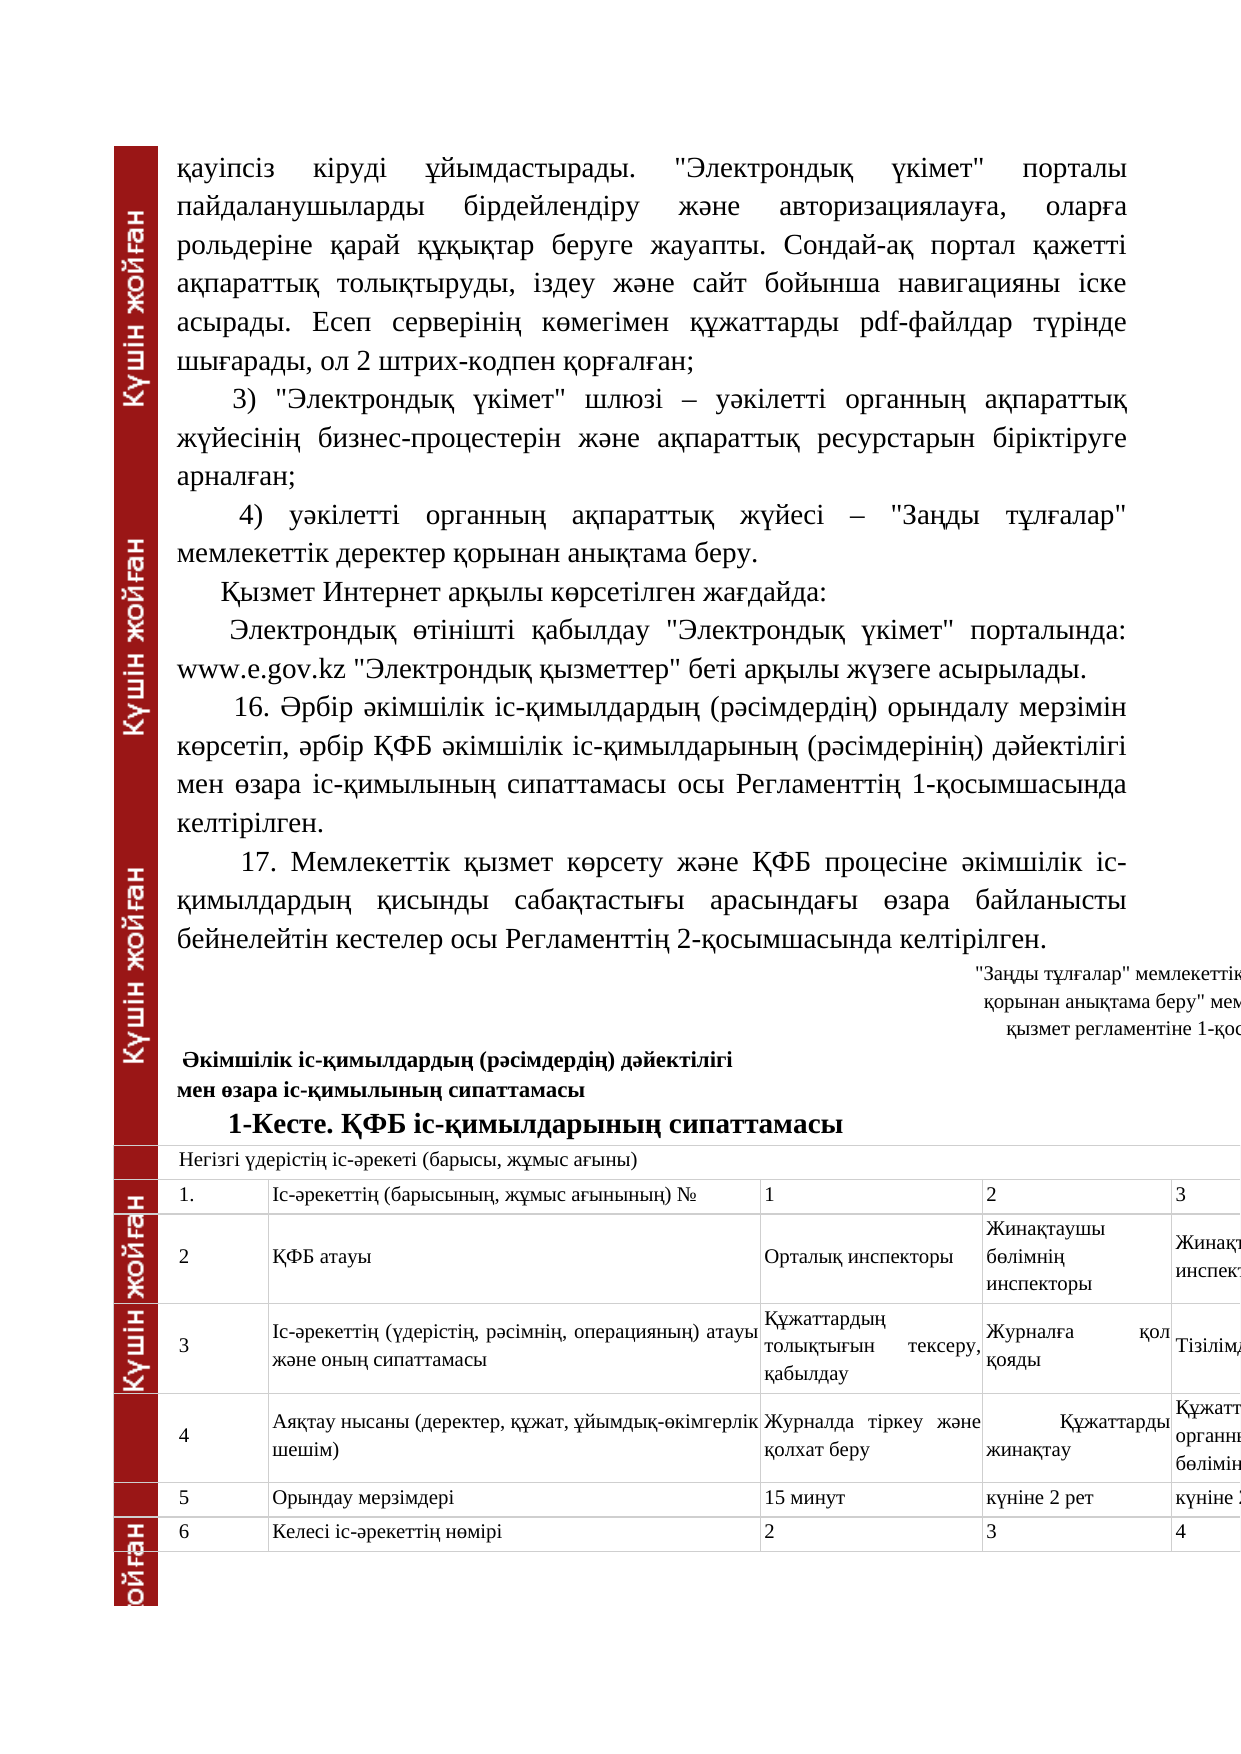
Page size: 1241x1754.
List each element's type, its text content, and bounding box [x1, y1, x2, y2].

text 3) "Электрондық үкімет" шлюзі – уәкілетті органның ақпараттық жүйесінің бизнес-процестерін және ақпараттық ресурстарын біріктіруге арналған; [112, 381, 1128, 492]
table_cell Келесі іс-әрекеттің нөмірі [269, 1518, 760, 1551]
table_header Негізгі үдерістің іс-әрекеті (барысы, жұмыс ағыны) [114, 1146, 1240, 1179]
picture [114, 1102, 158, 1106]
table_cell 4 [114, 1394, 268, 1482]
picture [114, 492, 158, 497]
table_cell Жинақтаушы бөлімнің инспекторы [983, 1215, 1171, 1303]
table_cell 1 [761, 1180, 982, 1213]
table_cell Іс-әрекеттің (барысының, жұмыс ағынының) № [269, 1180, 760, 1213]
text Қызмет Интернет арқылы көрсетілген жағдайда: [112, 574, 1128, 607]
text 16. Әрбір әкімшілік іс-қимылдардың (рәсімдердің) орындалу мерзімін көрсетіп, әрбір ҚФБ әкімшілік іс-қимылдарының (рәсімдерінің) дәйектілігі мен өзара іс-қимылының сипаттамасы осы Регламенттің 1-қосымшасында келтірілген. [112, 689, 1128, 839]
table_cell күніне 2 рет [983, 1483, 1171, 1516]
picture [114, 954, 158, 959]
picture [114, 1139, 158, 1145]
table_cell 1. [114, 1180, 268, 1213]
picture [114, 146, 158, 150]
table_header [101, 959, 912, 1046]
table_cell Жинақтаушы бөлімнің инспекторы [1172, 1215, 1240, 1303]
table_cell 3 [983, 1518, 1171, 1551]
text 17. Мемлекеттік қызмет көрсету және ҚФБ процесіне әкімшілік іс-қимылдардың қисынды сабақтастығы арасындағы өзара байланысты бейнелейтін кестелер осы Регламенттің 2-қосымшасында келтірілген. [112, 844, 1128, 954]
picture [114, 684, 158, 689]
table_cell Орындау мерзімдері [269, 1483, 760, 1516]
table_cell Іс-әрекеттің (үдерістің, рәсімнің, операцияның) атауы және оның сипаттамасы [269, 1304, 760, 1392]
table_cell 6 [114, 1518, 268, 1551]
table_cell Құжаттарды уәкілетті органның жинақтау бөліміне жолдау [1172, 1394, 1240, 1482]
table_cell ҚФБ атауы [269, 1215, 760, 1303]
table_cell 4 [1172, 1518, 1240, 1551]
text 1-Кесте. ҚФБ іс-қимылдарының сипаттамасы [112, 1106, 1128, 1139]
table_cell Журналға қол қояды [983, 1304, 1171, 1392]
picture [114, 376, 158, 381]
table_cell 5 [114, 1483, 268, 1516]
picture [114, 839, 158, 844]
table_cell күніне 2 рет [1172, 1483, 1240, 1516]
picture [114, 569, 158, 574]
table_header "Заңды тұлғалар" мемлекеттік деректер қорынан анықтама беру" мемлекеттік қызмет регламентіне 1-қосымша [912, 959, 1240, 1046]
table_cell Құжаттардың толықтығын тексеру, қабылдау [761, 1304, 982, 1392]
table_cell Құжаттарды жинақтау [983, 1394, 1171, 1482]
table_cell Тізілімді құрастырады [1172, 1304, 1240, 1392]
table_cell 3 [114, 1304, 268, 1392]
table_cell 2 [114, 1215, 268, 1303]
picture [114, 607, 158, 612]
text 4) уәкілетті органның ақпараттық жүйесі – "Заңды тұлғалар" мемлекеттік деректер қорынан анықтама беру. [112, 497, 1128, 569]
table_cell 3 [1172, 1180, 1240, 1213]
table_cell Аяқтау нысаны (деректер, құжат, ұйымдық-өкімгерлік шешім) [269, 1394, 760, 1482]
text Электрондық өтінішті қабылдау "Электрондық үкімет" порталында: www.e.gov.kz "Электрондық қызметтер" беті арқылы жүзеге асырылады. [112, 612, 1128, 684]
table_cell Орталық инспекторы [761, 1215, 982, 1303]
table_cell 2 [983, 1180, 1171, 1213]
table_cell Журналда тіркеу және қолхат беру [761, 1394, 982, 1482]
table_cell 2 [761, 1518, 982, 1551]
table_cell 15 минут [761, 1483, 982, 1516]
picture [114, 1552, 158, 1606]
text Әкімшілік іс-қимылдардың (рәсімдердің) дәйектілігі мен өзара іс-қимылының сипаттамасы [112, 1046, 1128, 1102]
